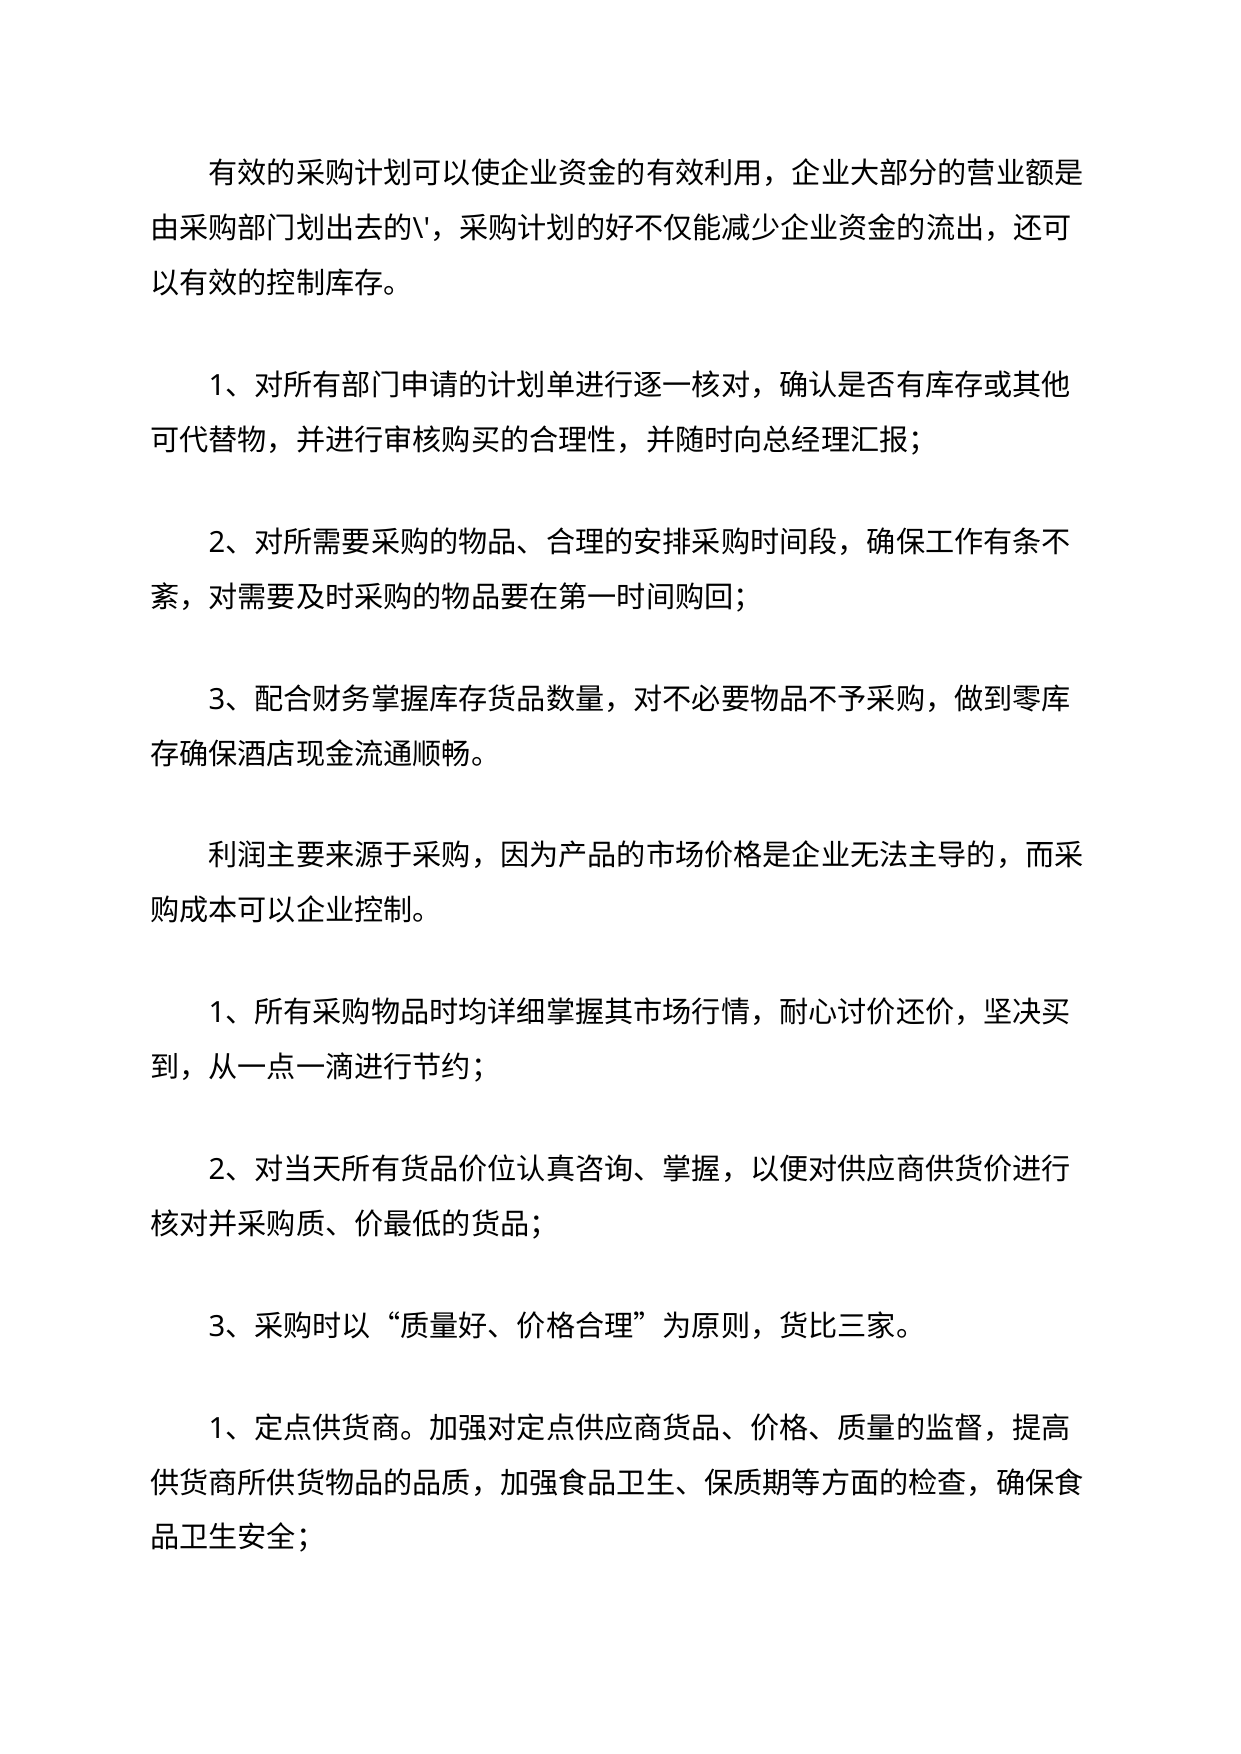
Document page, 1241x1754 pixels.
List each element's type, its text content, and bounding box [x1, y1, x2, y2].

text 2、对当天所有货品价位认真咨询、掌握，以便对供应商供货价进行核对并采购质、价最低的货品； [150, 1145, 1090, 1243]
text 3、采购时以“质量好、价格合理”为原则，货比三家。 [150, 1302, 1090, 1344]
text 3、配合财务掌握库存货品数量，对不必要物品不予采购，做到零库存确保酒店现金流通顺畅。 [150, 675, 1090, 772]
text 2、对所需要采购的物品、合理的安排采购时间段，确保工作有条不紊，对需要及时采购的物品要在第一时间购回； [150, 518, 1090, 616]
text 1、定点供货商。加强对定点供应商货品、价格、质量的监督，提高供货商所供货物品的品质，加强食品卫生、保质期等方面的检查，确保食品卫生安全； [150, 1404, 1090, 1556]
text 有效的采购计划可以使企业资金的有效利用，企业大部分的营业额是由采购部门划出去的\'，采购计划的好不仅能减少企业资金的流出，还可以有效的控制库存。 [150, 150, 1090, 302]
text 1、所有采购物品时均详细掌握其市场行情，耐心讨价还价，坚决买到，从一点一滴进行节约； [150, 989, 1090, 1086]
text 1、对所有部门申请的计划单进行逐一核对，确认是否有库存或其他可代替物，并进行审核购买的合理性，并随时向总经理汇报； [150, 362, 1090, 459]
text 利润主要来源于采购，因为产品的市场价格是企业无法主导的，而采购成本可以企业控制。 [150, 832, 1090, 929]
